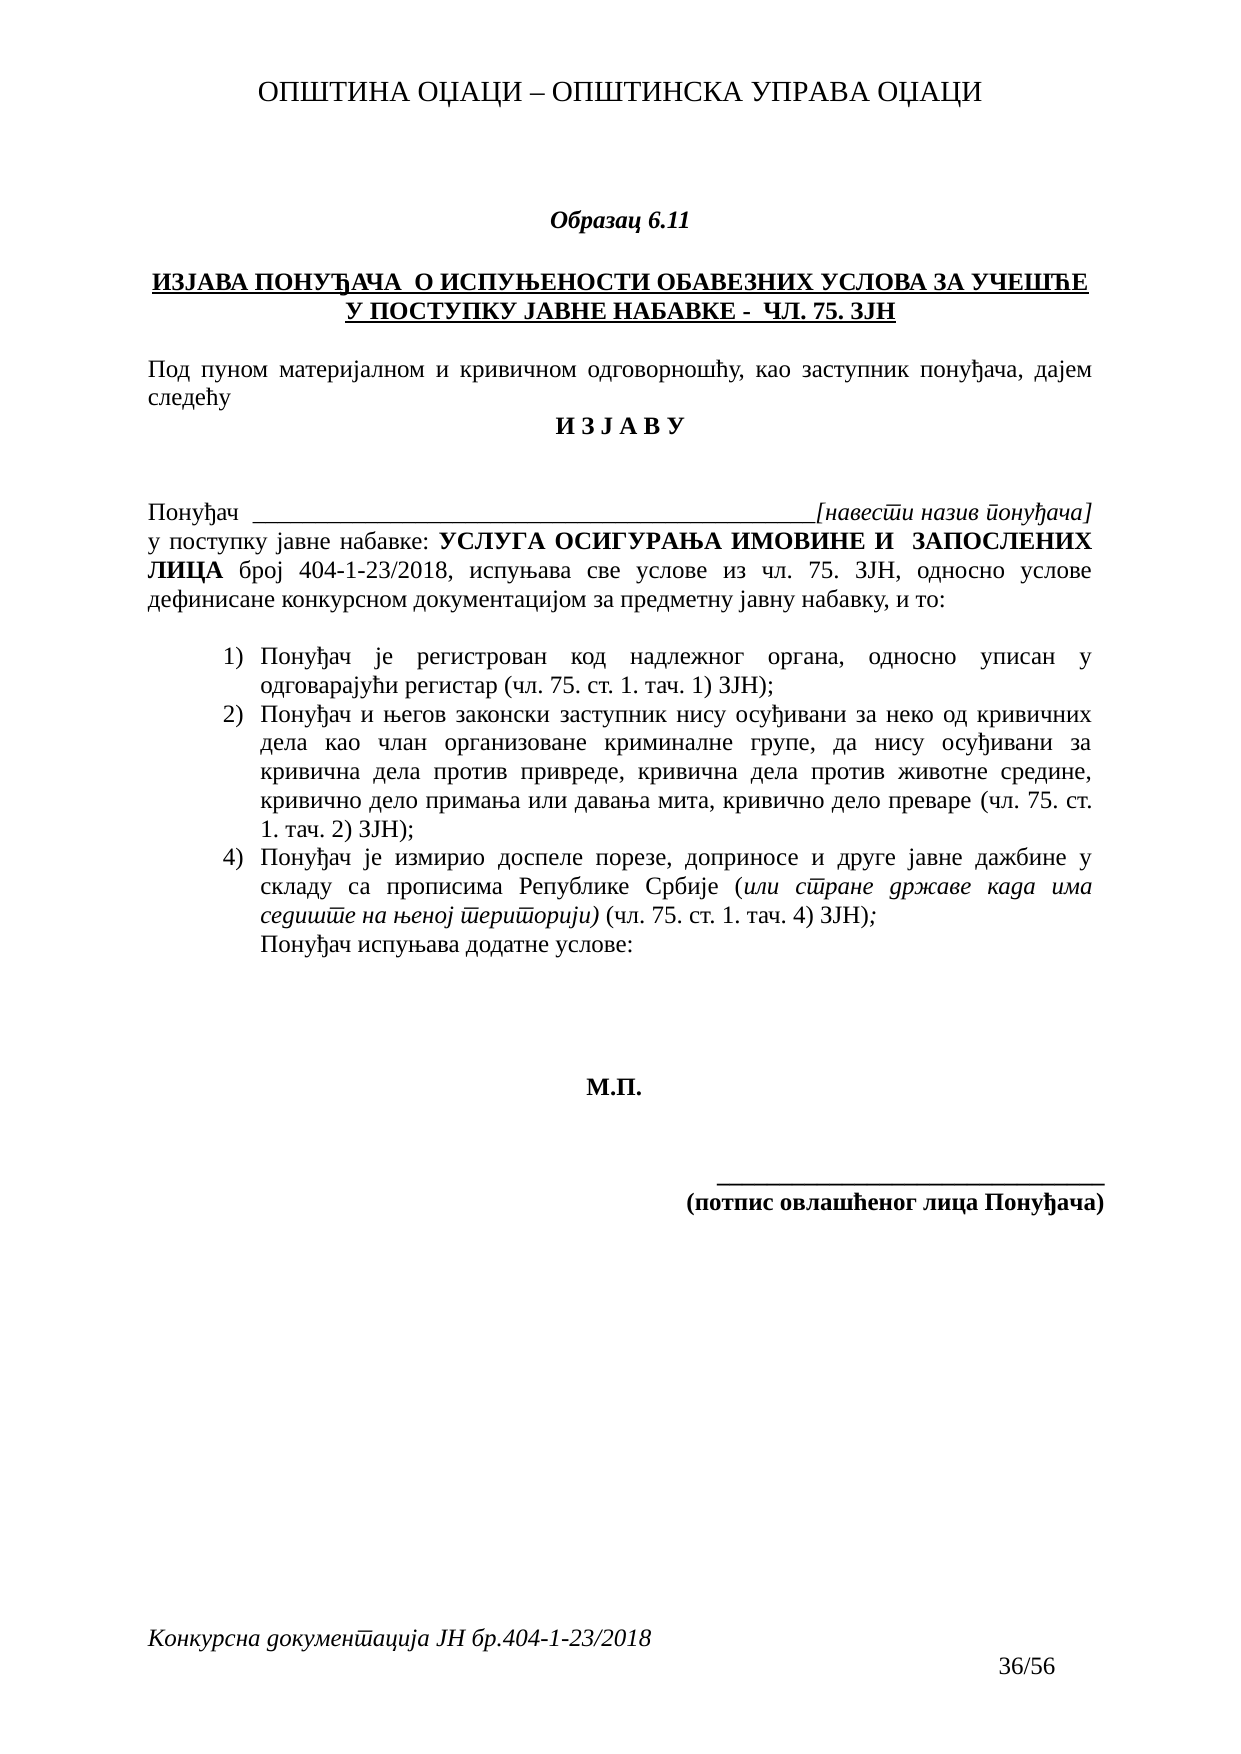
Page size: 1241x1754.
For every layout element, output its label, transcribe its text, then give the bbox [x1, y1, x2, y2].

text Понуђач _____________________________________________[навести назив понуђача] у поступку јавне набавке: УСЛУГА ОСИГУРАЊА ИМОВИНЕ И ЗАПОСЛЕНИХ ЛИЦА број 404-1-23/2018, испуњава све услове из чл. 75. ЗЈН, односно услове дефинисане конкурсном документацијом за предметну јавну набавку, и то: [148, 497, 1093, 612]
text (потпис овлашћеног лица Понуђача) [124, 1187, 1104, 1216]
list Понуђач и његов законски заступник нису осуђивани за неко од кривичних дела као члан организоване криминалне групе, да нису осуђивани за кривична дела против привреде, кривична дела против животне средине, кривично дело примања или давања мита, кривично дело преваре (чл. 75. ст. 1. тач. 2) ЗЈН); [223, 699, 1093, 842]
text M.П. [124, 1072, 1104, 1101]
text _______________________________ [124, 1159, 1104, 1187]
text ИЗЈАВА ПОНУЂАЧА О ИСПУЊЕНОСТИ ОБАВЕЗНИХ УСЛОВА ЗА УЧЕШЋЕ У ПОСТУПКУ ЈАВНЕ НАБАВКЕ - ЧЛ. 75. ЗЈН [148, 267, 1093, 325]
text Под пуном материјалном и кривичном одговорношћу, као заступник понуђача, дајем следећу [148, 354, 1093, 411]
text И З Ј А В У [148, 411, 1093, 440]
text Понуђач испуњава додатне услове: [260, 929, 1093, 957]
text Образац 6.11 [148, 205, 1093, 234]
list Понуђач је регистрован код надлежног органа, односно уписан у одговарајући регистар (чл. 75. ст. 1. тач. 1) ЗЈН); [223, 641, 1093, 699]
list Понуђач је измирио доспеле порезе, доприносе и друге јавне дажбине у складу са прописима Републике Србије (или стране државе када има седиште на њеној територији) (чл. 75. ст. 1. тач. 4) ЗЈН); [223, 842, 1093, 929]
